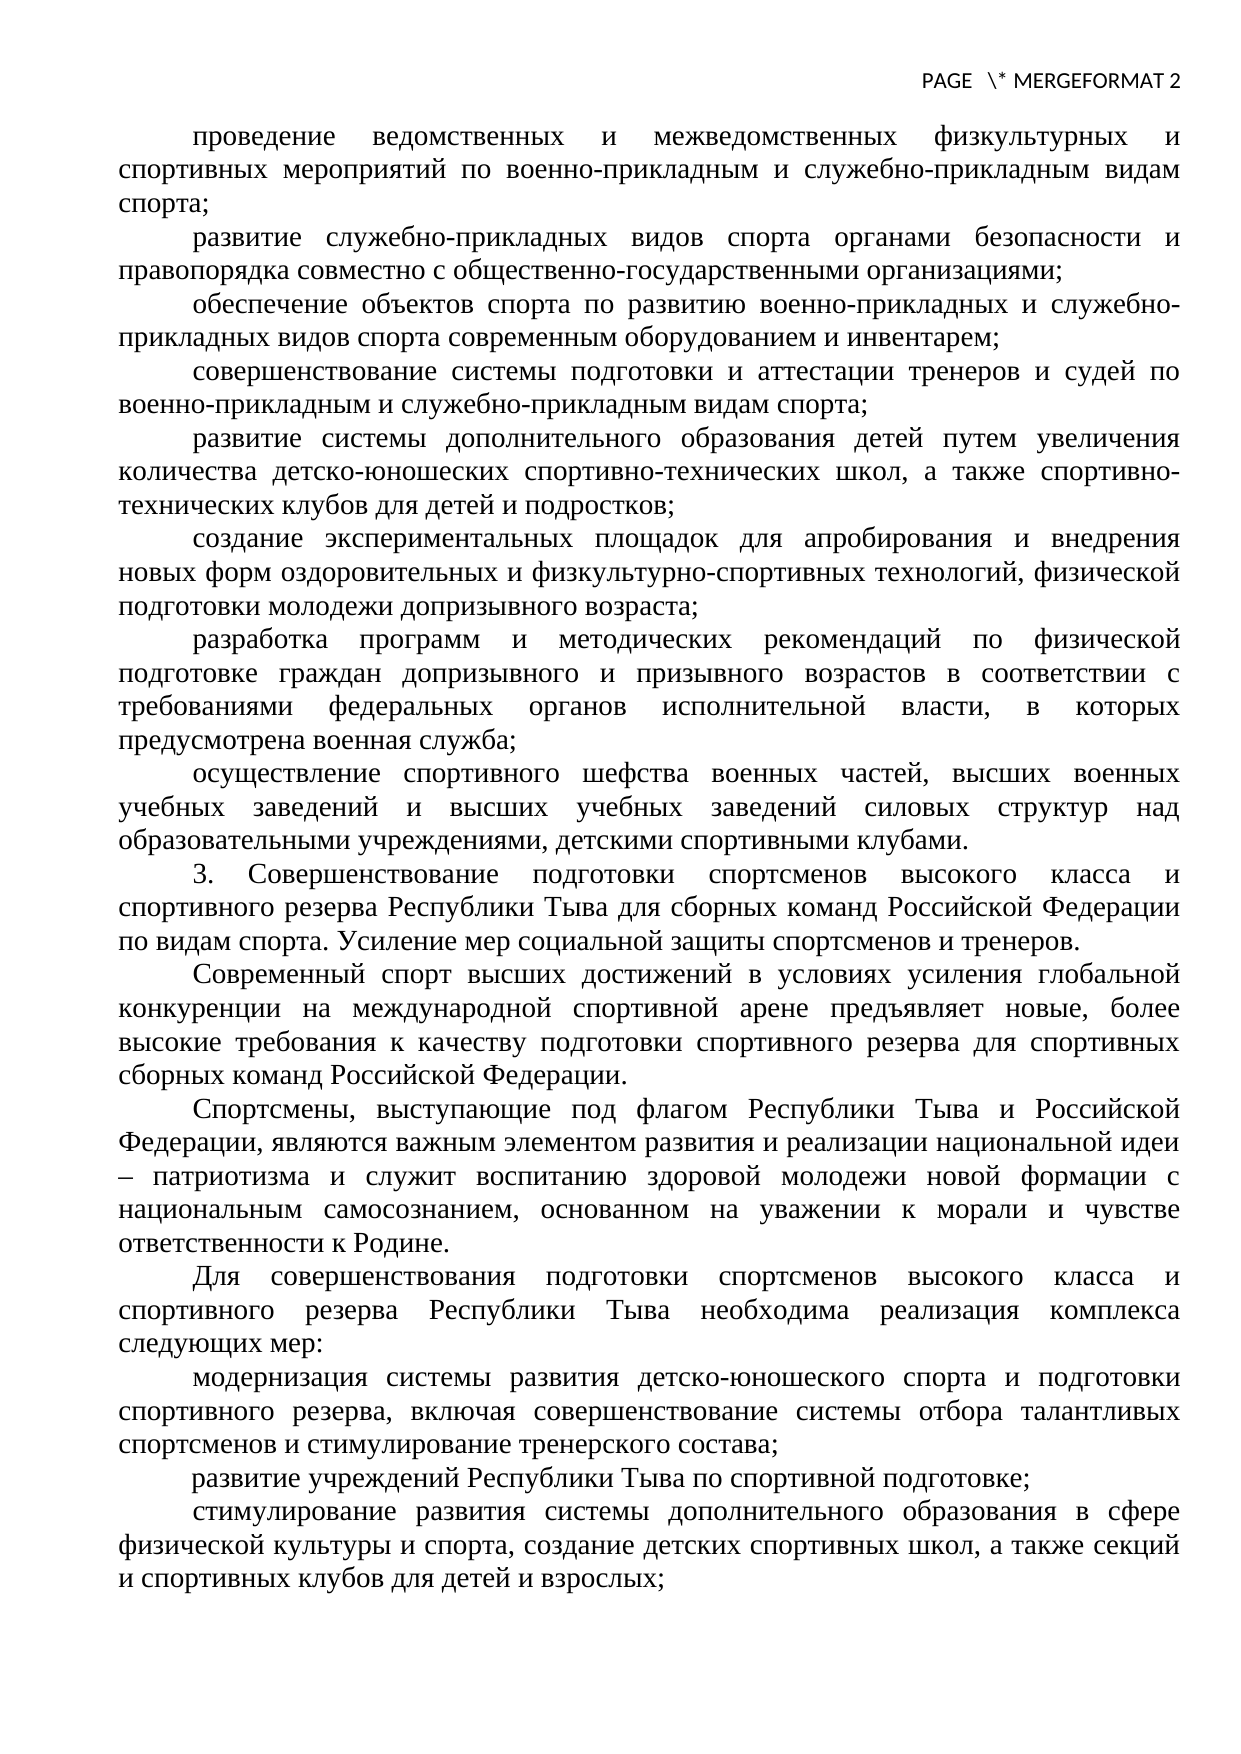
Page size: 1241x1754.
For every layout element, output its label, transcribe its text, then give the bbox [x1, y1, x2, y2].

text развитие служебно-прикладных видов спорта органами безопасности и правопорядка совместно с общественно-государственными организациями; [118, 219, 1181, 286]
text осуществление спортивного шефства военных частей, высших военных учебных заведений и высших учебных заведений силовых структур над образовательными учреждениями, детскими спортивными клубами. [118, 755, 1181, 856]
text Спортсмены, выступающие под флагом Республики Тыва и Российской Федерации, являются важным элементом развития и реализации национальной идеи – патриотизма и служит воспитанию здоровой молодежи новой формации с национальным самосознанием, основанном на уважении к морали и чувстве ответственности к Родине. [118, 1091, 1181, 1258]
text разработка программ и методических рекомендаций по физической подготовке граждан допризывного и призывного возрастов в соответствии с требованиями федеральных органов исполнительной власти, в которых предусмотрена военная служба; [118, 621, 1181, 755]
text развитие учреждений Республики Тыва по спортивной подготовке; [118, 1460, 1181, 1493]
text развитие системы дополнительного образования детей путем увеличения количества детско-юношеских спортивно-технических школ, а также спортивно-технических клубов для детей и подростков; [118, 420, 1181, 521]
text обеспечение объектов спорта по развитию военно-прикладных и служебно-прикладных видов спорта современным оборудованием и инвентарем; [118, 286, 1181, 353]
text создание экспериментальных площадок для апробирования и внедрения новых форм оздоровительных и физкультурно-спортивных технологий, физической подготовки молодежи допризывного возраста; [118, 521, 1181, 621]
text совершенствование системы подготовки и аттестации тренеров и судей по военно-прикладным и служебно-прикладным видам спорта; [118, 353, 1181, 420]
text стимулирование развития системы дополнительного образования в сфере физической культуры и спорта, создание детских спортивных школ, а также секций и спортивных клубов для детей и взрослых; [118, 1493, 1181, 1594]
text проведение ведомственных и межведомственных физкультурных и спортивных мероприятий по военно-прикладным и служебно-прикладным видам спорта; [118, 118, 1181, 219]
text Современный спорт высших достижений в условиях усиления глобальной конкуренции на международной спортивной арене предъявляет новые, более высокие требования к качеству подготовки спортивного резерва для спортивных сборных команд Российской Федерации. [118, 957, 1181, 1091]
text Для совершенствования подготовки спортсменов высокого класса и спортивного резерва Республики Тыва необходима реализация комплекса следующих мер: [118, 1258, 1181, 1359]
text модернизация системы развития детско-юношеского спорта и подготовки спортивного резерва, включая совершенствование системы отбора талантливых спортсменов и стимулирование тренерского состава; [118, 1359, 1181, 1460]
text 3. Совершенствование подготовки спортсменов высокого класса и спортивного резерва Республики Тыва для сборных команд Российской Федерации по видам спорта. Усиление мер социальной защиты спортсменов и тренеров. [118, 856, 1181, 957]
